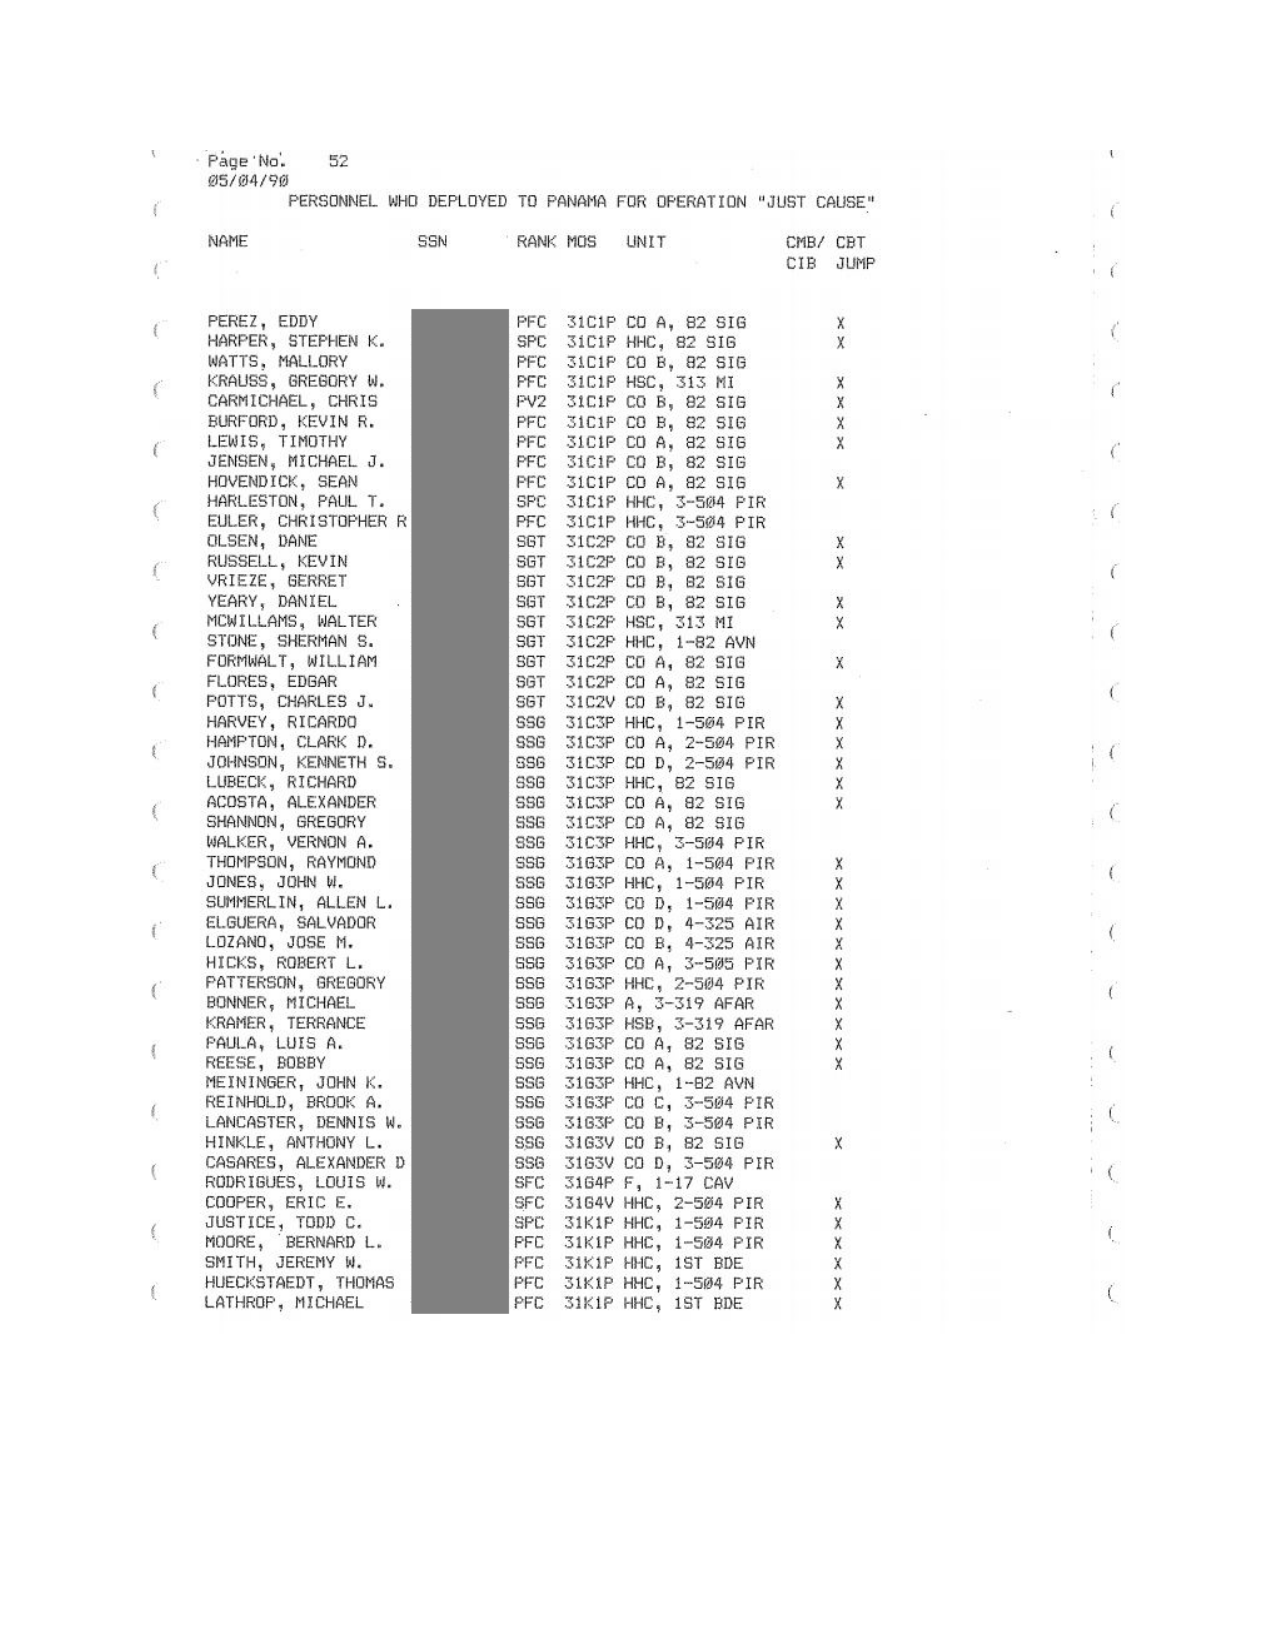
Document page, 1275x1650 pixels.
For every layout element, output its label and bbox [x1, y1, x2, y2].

picture [150, 150, 1125, 1334]
